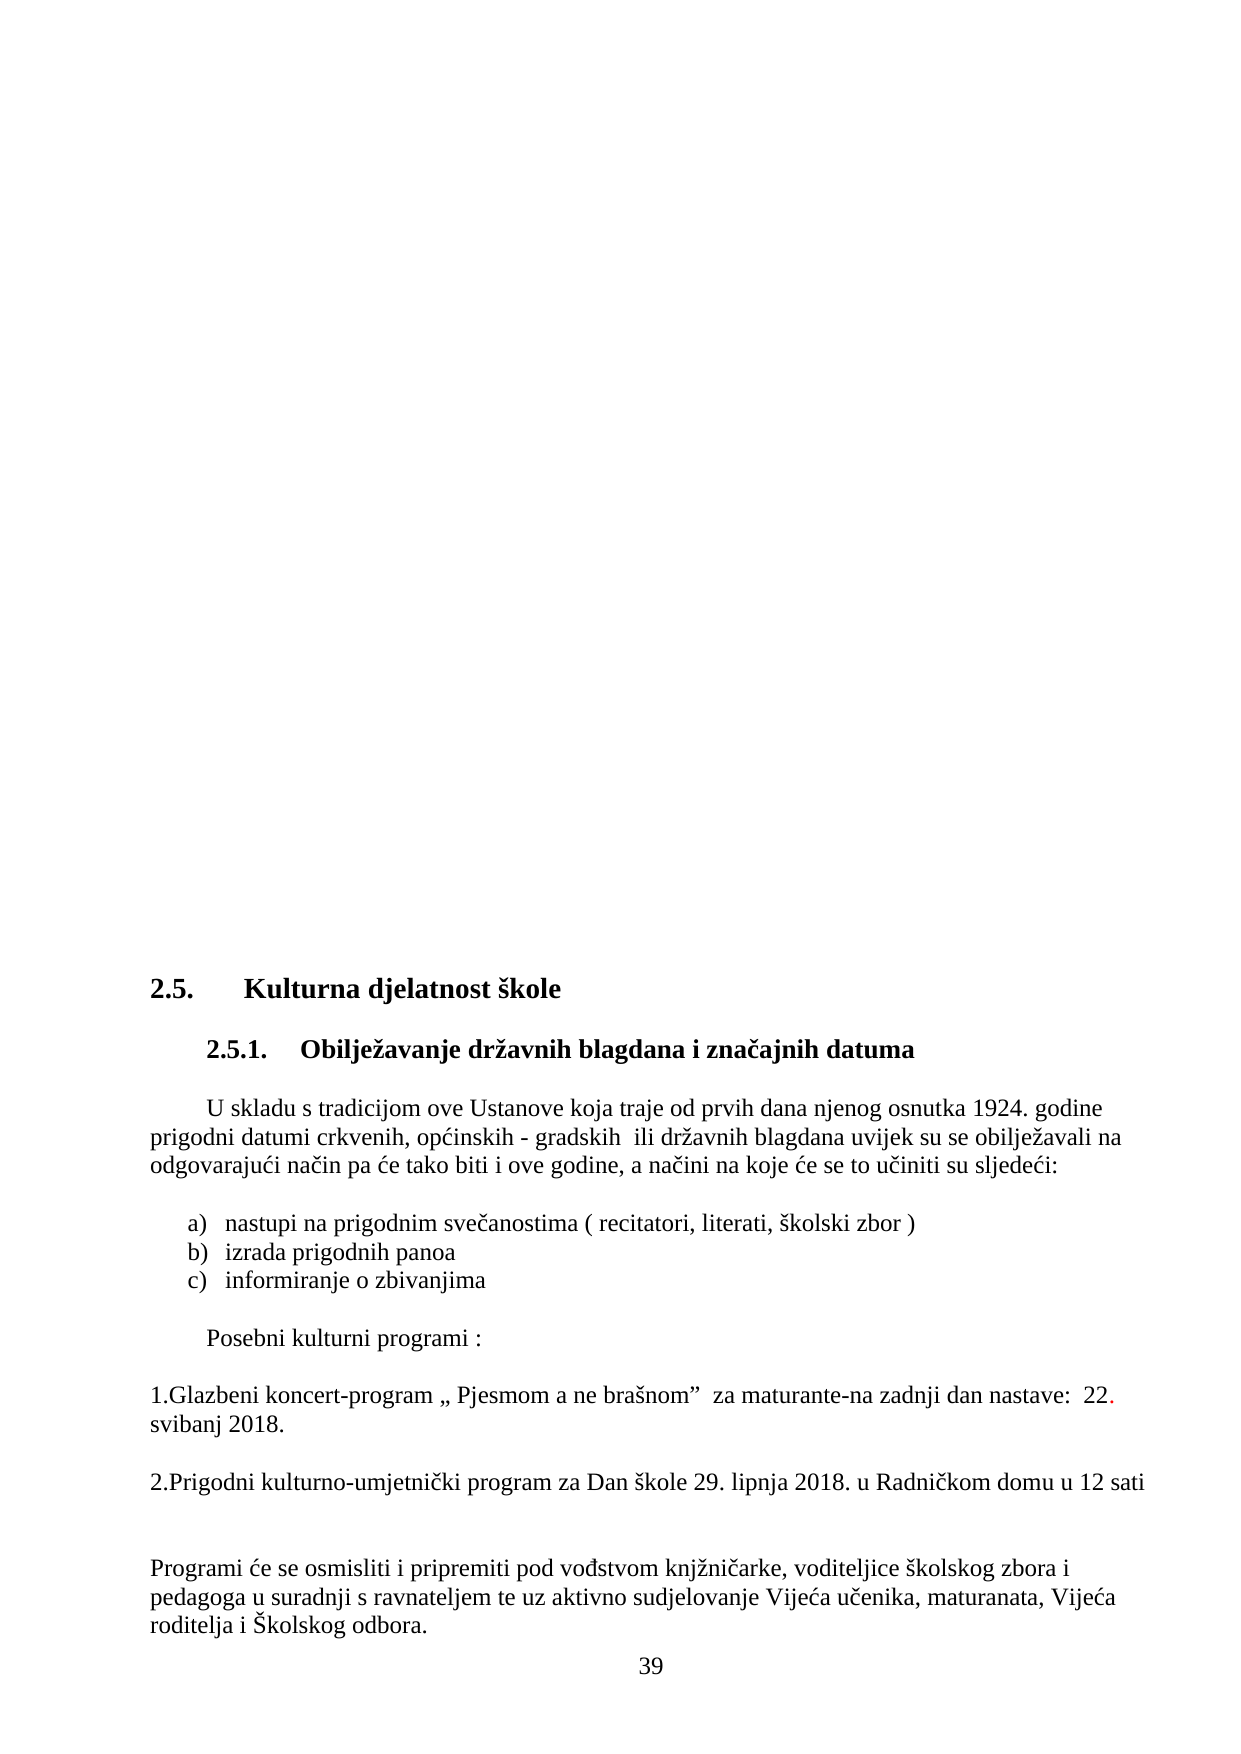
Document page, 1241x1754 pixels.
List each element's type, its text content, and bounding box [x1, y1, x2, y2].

text Posebni kulturni programi : [150, 1323, 1152, 1352]
text 2.Prigodni kulturno-umjetnički program za Dan škole 29. lipnja 2018. u Radničkom domu u 12 sati [150, 1467, 1152, 1496]
text 1.Glazbeni koncert-program „ Pjesmom a ne brašnom” za maturante-na zadnji dan nastave: 22. svibanj 2018. [150, 1381, 1152, 1438]
list izrada prigodnih panoa [187, 1237, 1152, 1266]
subtitle Kulturna djelatnost škole [150, 971, 1152, 1004]
text Programi će se osmisliti i pripremiti pod vođstvom knjžničarke, voditeljice školskog zbora i pedagoga u suradnji s ravnateljem te uz aktivno sudjelovanje Vijeća učenika, maturanata, Vijeća roditelja i Školskog odbora. [150, 1553, 1152, 1639]
subtitle Obilježavanje državnih blagdana i značajnih datuma [206, 1033, 1152, 1064]
list informiranje o zbivanjima [187, 1266, 1152, 1294]
list nastupi na prigodnim svečanostima ( recitatori, literati, školski zbor ) [187, 1208, 1152, 1237]
text U skladu s tradicijom ove Ustanove koja traje od prvih dana njenog osnutka 1924. godine prigodni datumi crkvenih, općinskih - gradskih ili državnih blagdana uvijek su se obilježavali na odgovarajući način pa će tako biti i ove godine, a načini na koje će se to učiniti su sljedeći: [150, 1093, 1152, 1179]
